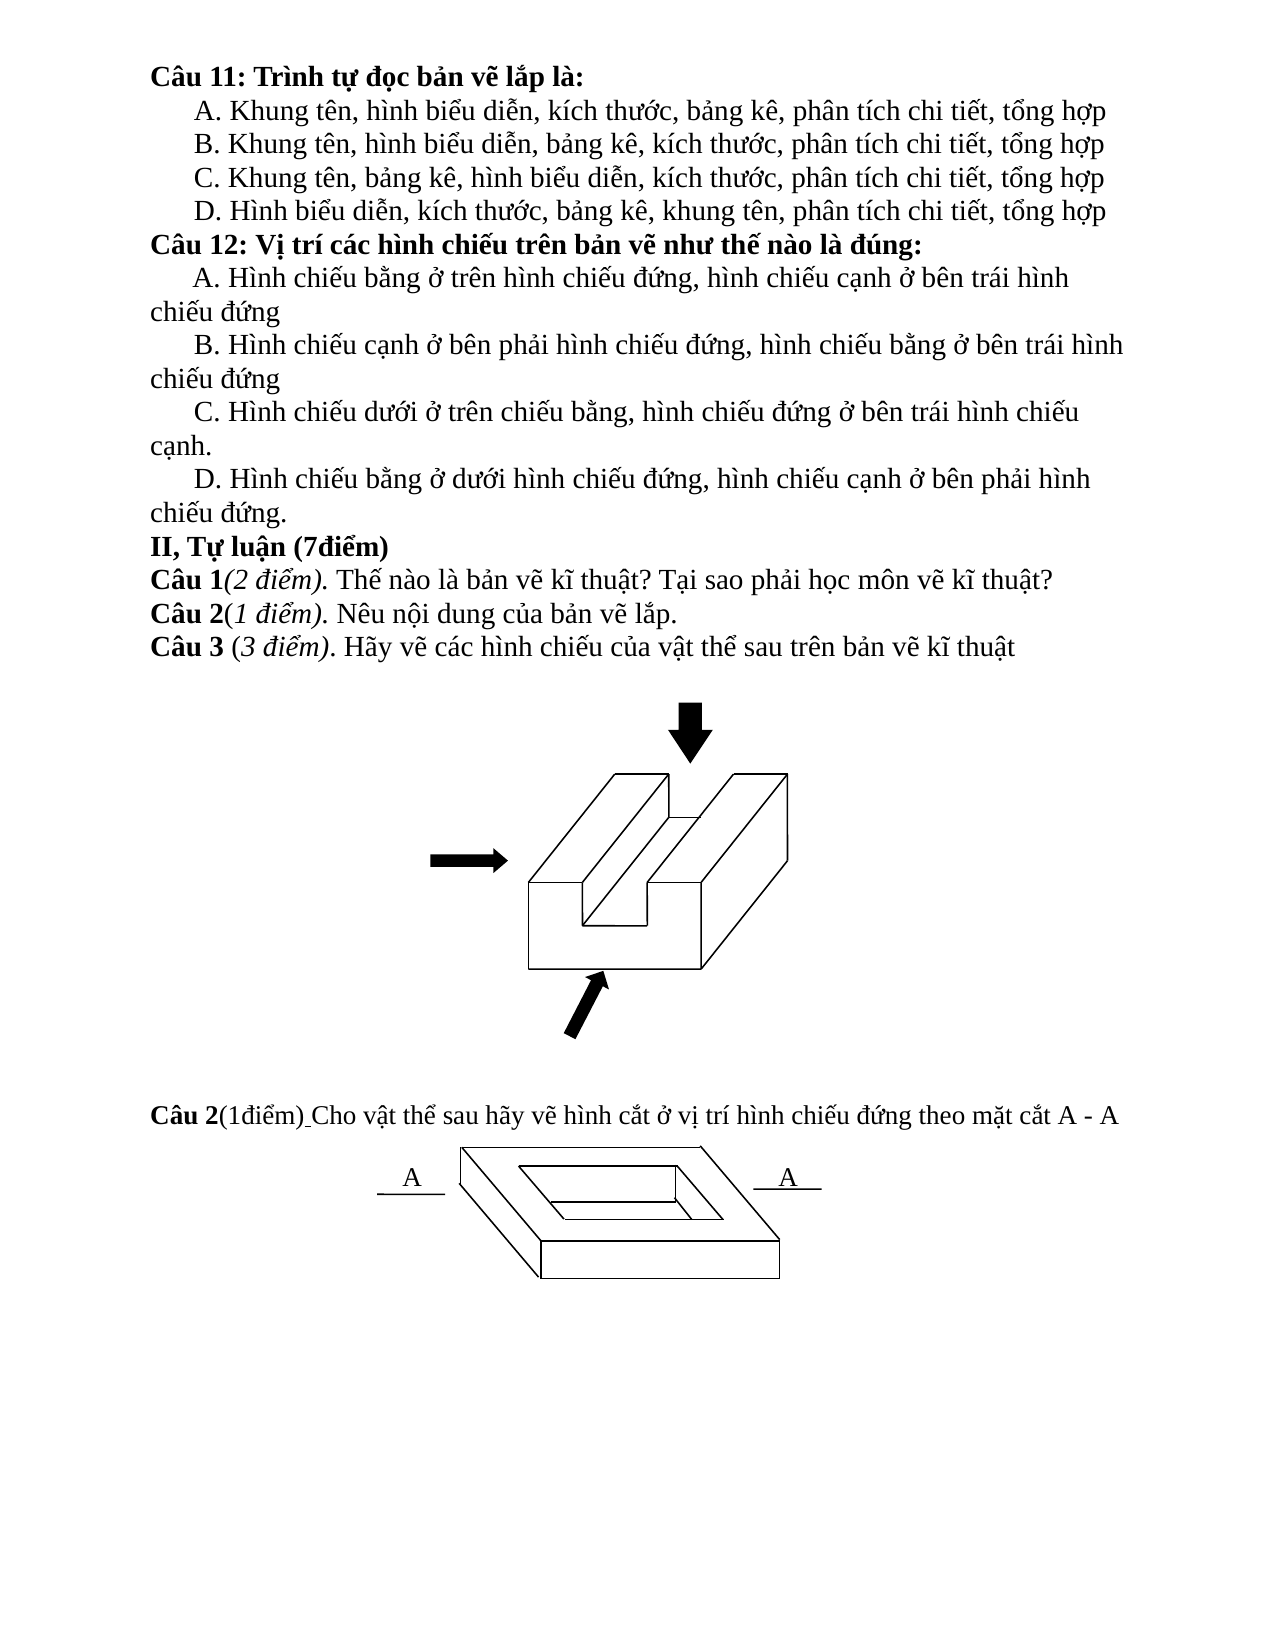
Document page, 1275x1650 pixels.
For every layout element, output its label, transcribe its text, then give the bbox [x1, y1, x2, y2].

text D. Hình chiếu bằng ở dưới hình chiếu đứng, hình chiếu cạnh ở bên phải hình chiếu đứng. [150, 462, 1125, 529]
text Câu 3 (3 điểm). Hãy vẽ các hình chiếu của vật thể sau trên bản vẽ kĩ thuật [150, 629, 1125, 663]
text Câu 2(1 điểm). Nêu nội dung của bản vẽ lắp. [150, 596, 1125, 629]
text A A [461, 1161, 497, 1192]
text Câu 11: Trình tự đọc bản vẽ lắp là: [150, 59, 1125, 93]
text B. Hình chiếu cạnh ở bên phải hình chiếu đứng, hình chiếu bằng ở bên trái hình chiếu đứng [150, 327, 1125, 394]
text D. Hình biểu diễn, kích thước, bảng kê, khung tên, phân tích chi tiết, tổng hợp [150, 193, 1125, 227]
text A A [150, 1161, 464, 1192]
text Câu 2(1điểm) Cho vật thể sau hãy vẽ hình cắt ở vị trí hình chiếu đứng theo mặt cắt A - A [150, 1099, 1125, 1130]
text C. Hình chiếu dưới ở trên chiếu bằng, hình chiếu đứng ở bên trái hình chiếu cạnh. [150, 394, 1125, 462]
text B. Khung tên, hình biểu diễn, bảng kê, kích thước, phân tích chi tiết, tổng hợp [150, 126, 1125, 160]
text A A [476, 1161, 737, 1192]
text A A [715, 1161, 1125, 1192]
text A. Khung tên, hình biểu diễn, kích thước, bảng kê, phân tích chi tiết, tổng hợp [150, 93, 1125, 126]
text Câu 12: Vị trí các hình chiếu trên bản vẽ như thế nào là đúng: [150, 227, 1125, 260]
text II, Tự luận (7điểm) [150, 529, 1125, 562]
text A. Hình chiếu bằng ở trên hình chiếu đứng, hình chiếu cạnh ở bên trái hình chiếu đứng [150, 260, 1125, 327]
text C. Khung tên, bảng kê, hình biểu diễn, kích thước, phân tích chi tiết, tổng hợp [150, 160, 1125, 193]
text Câu 1(2 điểm). Thế nào là bản vẽ kĩ thuật? Tại sao phải học môn vẽ kĩ thuật? [150, 562, 1125, 596]
